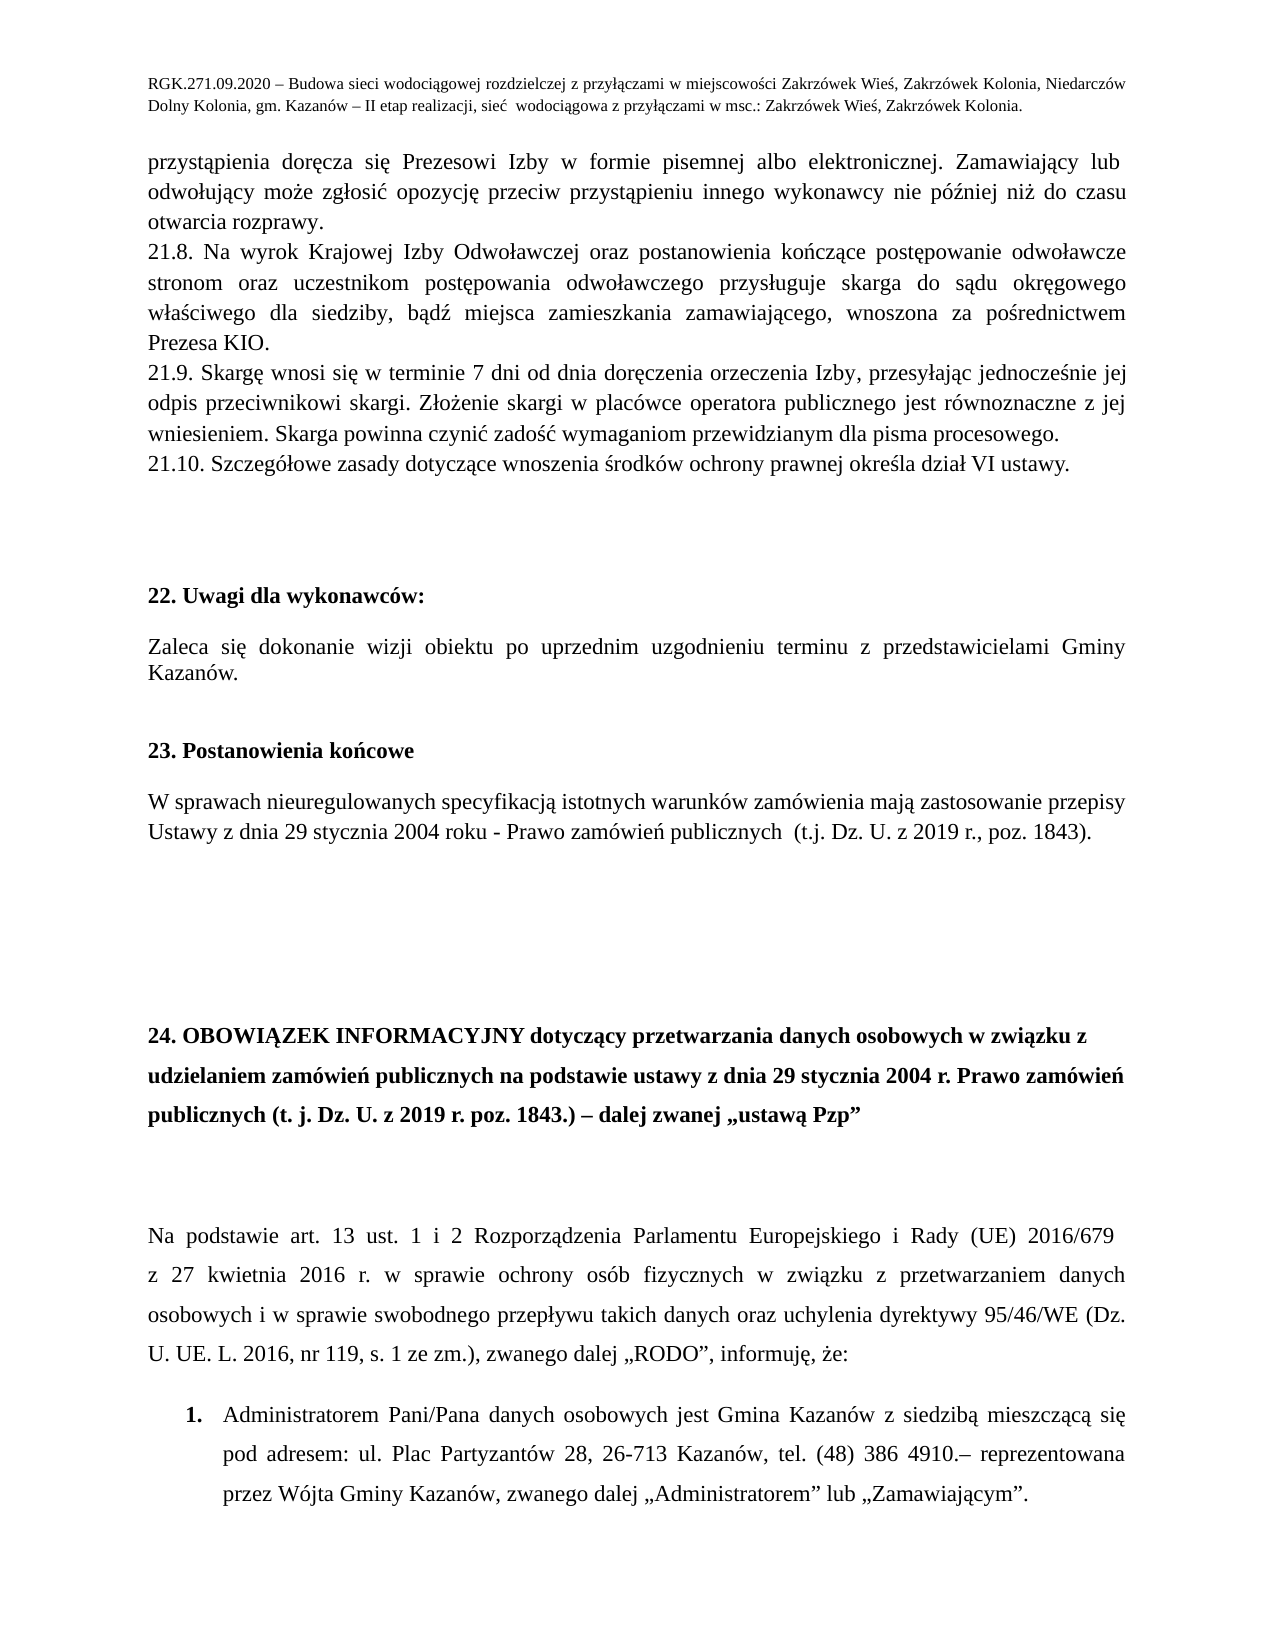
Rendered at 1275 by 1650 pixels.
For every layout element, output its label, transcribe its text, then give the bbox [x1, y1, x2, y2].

text Na podstawie art. 13 ust. 1 i 2 Rozporządzenia Parlamentu Europejskiego i Rady (UE) 2016/679 z 27 kwietnia 2016 r. w sprawie ochrony osób fizycznych w związku z przetwarzaniem danych osobowych i w sprawie swobodnego przepływu takich danych oraz uchylenia dyrektywy 95/46/WE (Dz. U. UE. L. 2016, nr 119, s. 1 ze zm.), zwanego dalej „RODO”, informuję, że: [148, 1222, 1127, 1367]
text 24. OBOWIĄZEK INFORMACYJNY dotyczący przetwarzania danych osobowych w związku z udzielaniem zamówień publicznych na podstawie ustawy z dnia 29 stycznia 2004 r. Prawo zamówień publicznych (t. j. Dz. U. z 2019 r. poz. 1843.) – dalej zwanej „ustawą Pzp” [148, 1022, 1127, 1128]
text 21.8. Na wyrok Krajowej Izby Odwoławczej oraz postanowienia kończące postępowanie odwoławcze stronom oraz uczestnikom postępowania odwoławczego przysługuje skarga do sądu okręgowego właściwego dla siedziby, bądź miejsca zamieszkania zamawiającego, wnoszona za pośrednictwem Prezesa KIO. [148, 238, 1127, 355]
text przystąpienia doręcza się Prezesowi Izby w formie pisemnej albo elektronicznej. Zamawiający lub odwołujący może zgłosić opozycję przeciw przystąpieniu innego wykonawcy nie później niż do czasu otwarcia rozprawy. [148, 148, 1127, 234]
list Administratorem Pani/Pana danych osobowych jest Gmina Kazanów z siedzibą mieszczącą się pod adresem: ul. Plac Partyzantów 28, 26-713 Kazanów, tel. (48) 386 4910.– reprezentowana przez Wójta Gminy Kazanów, zwanego dalej „Administratorem” lub „Zamawiającym”. [185, 1401, 1127, 1506]
text 23. Postanowienia końcowe [148, 737, 1127, 763]
text W sprawach nieuregulowanych specyfikacją istotnych warunków zamówienia mają zastosowanie przepisy Ustawy z dnia 29 stycznia 2004 roku - Prawo zamówień publicznych (t.j. Dz. U. z 2019 r., poz. 1843). [148, 788, 1127, 844]
text 22. Uwagi dla wykonawców: [148, 582, 1127, 608]
text Zaleca się dokonanie wizji obiektu po uprzednim uzgodnieniu terminu z przedstawicielami Gminy Kazanów. [148, 633, 1127, 686]
text 21.9. Skargę wnosi się w terminie 7 dni od dnia doręczenia orzeczenia Izby, przesyłając jednocześnie jej odpis przeciwnikowi skargi. Złożenie skargi w placówce operatora publicznego jest równoznaczne z jej wniesieniem. Skarga powinna czynić zadość wymaganiom przewidzianym dla pisma procesowego. [148, 359, 1127, 446]
text 21.10. Szczegółowe zasady dotyczące wnoszenia środków ochrony prawnej określa dział VI ustawy. [148, 450, 1127, 476]
